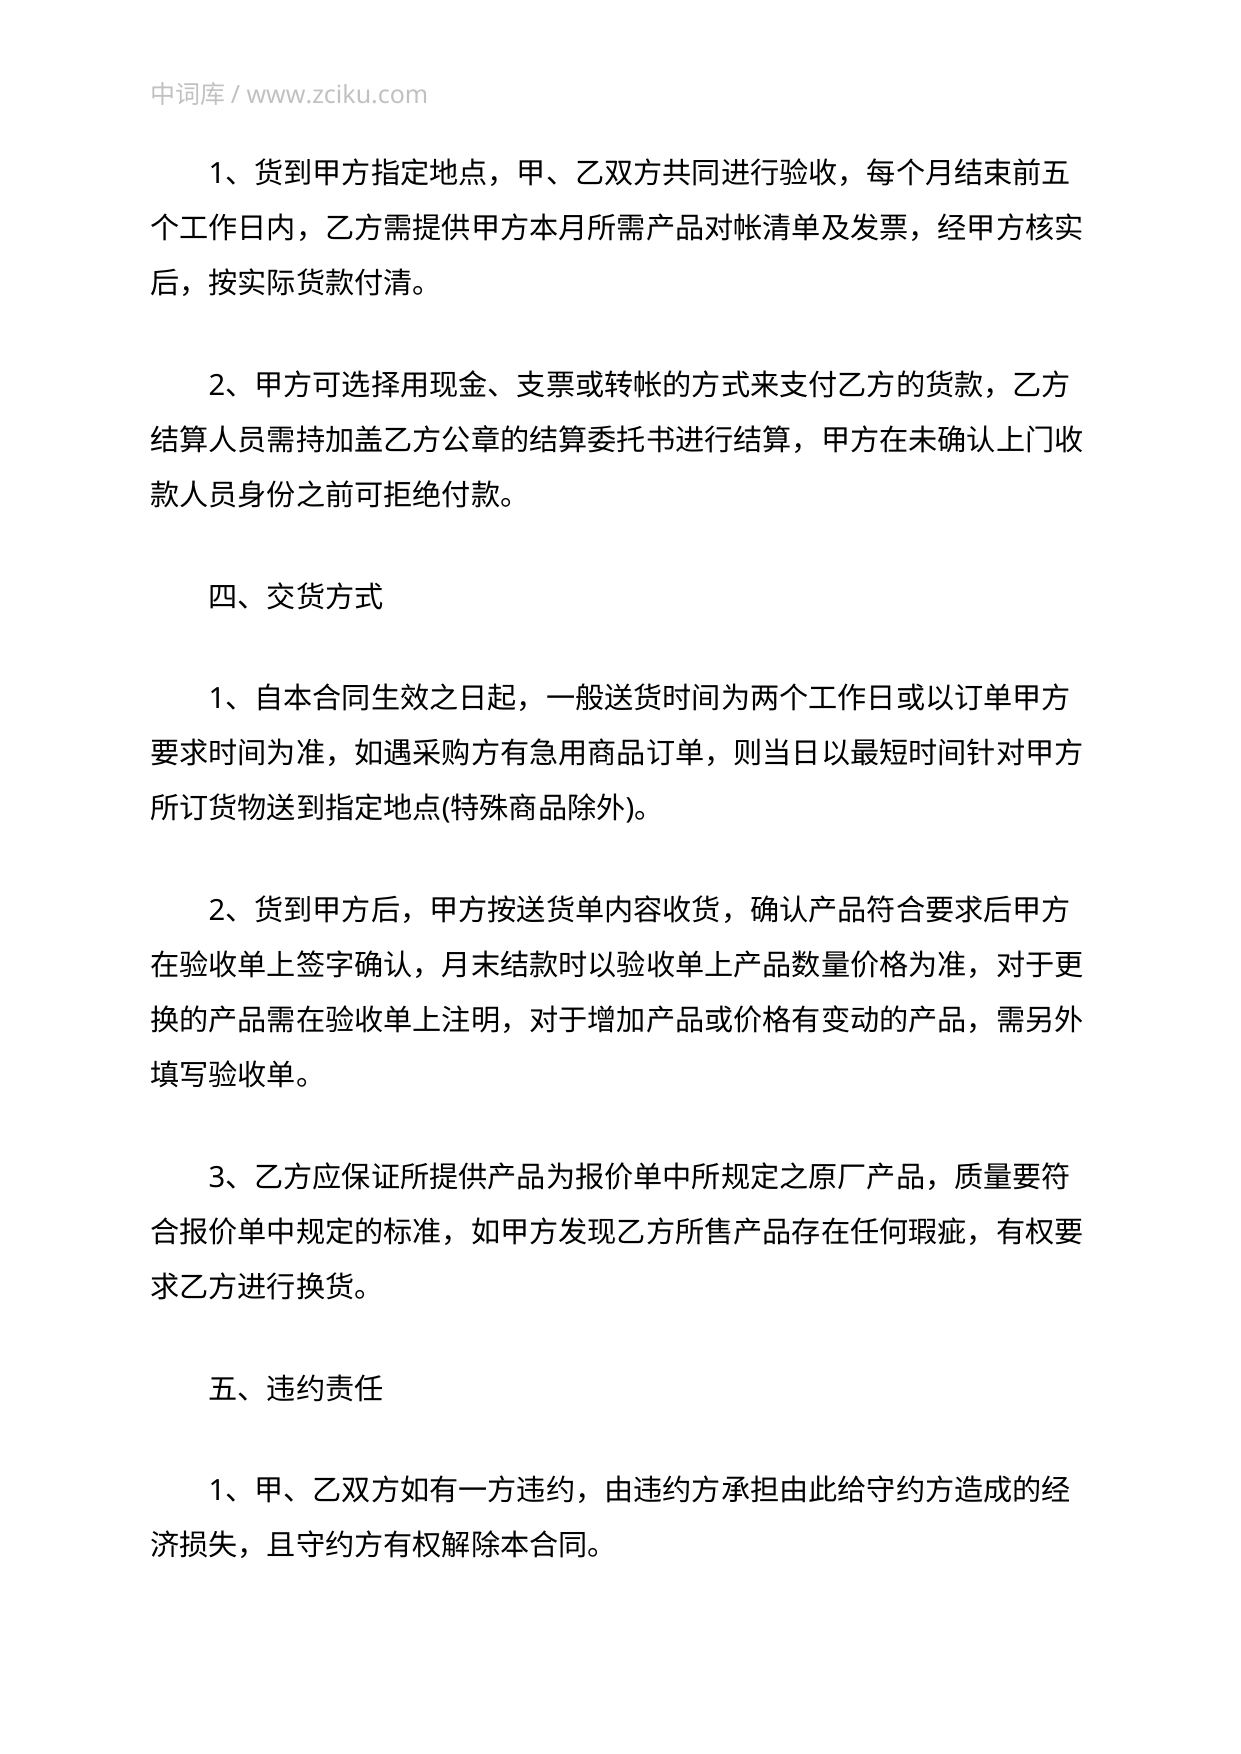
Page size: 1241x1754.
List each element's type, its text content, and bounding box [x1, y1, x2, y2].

text 1、货到甲方指定地点，甲、乙双方共同进行验收，每个月结束前五个工作日内，乙方需提供甲方本月所需产品对帐清单及发票，经甲方核实后，按实际货款付清。 [150, 150, 1090, 302]
text 1、自本合同生效之日起，一般送货时间为两个工作日或以订单甲方要求时间为准，如遇采购方有急用商品订单，则当日以最短时间针对甲方所订货物送到指定地点(特殊商品除外)。 [150, 675, 1090, 827]
text 1、甲、乙双方如有一方违约，由违约方承担由此给守约方造成的经济损失，且守约方有权解除本合同。 [150, 1467, 1090, 1564]
text 2、甲方可选择用现金、支票或转帐的方式来支付乙方的货款，乙方结算人员需持加盖乙方公章的结算委托书进行结算，甲方在未确认上门收款人员身份之前可拒绝付款。 [150, 362, 1090, 514]
text 3、乙方应保证所提供产品为报价单中所规定之原厂产品，质量要符合报价单中规定的标准，如甲方发现乙方所售产品存在任何瑕疵，有权要求乙方进行换货。 [150, 1153, 1090, 1306]
text 2、货到甲方后，甲方按送货单内容收货，确认产品符合要求后甲方在验收单上签字确认，月末结款时以验收单上产品数量价格为准，对于更换的产品需在验收单上注明，对于增加产品或价格有变动的产品，需另外填写验收单。 [150, 887, 1090, 1094]
text 五、违约责任 [150, 1365, 1090, 1407]
text 四、交货方式 [150, 573, 1090, 616]
